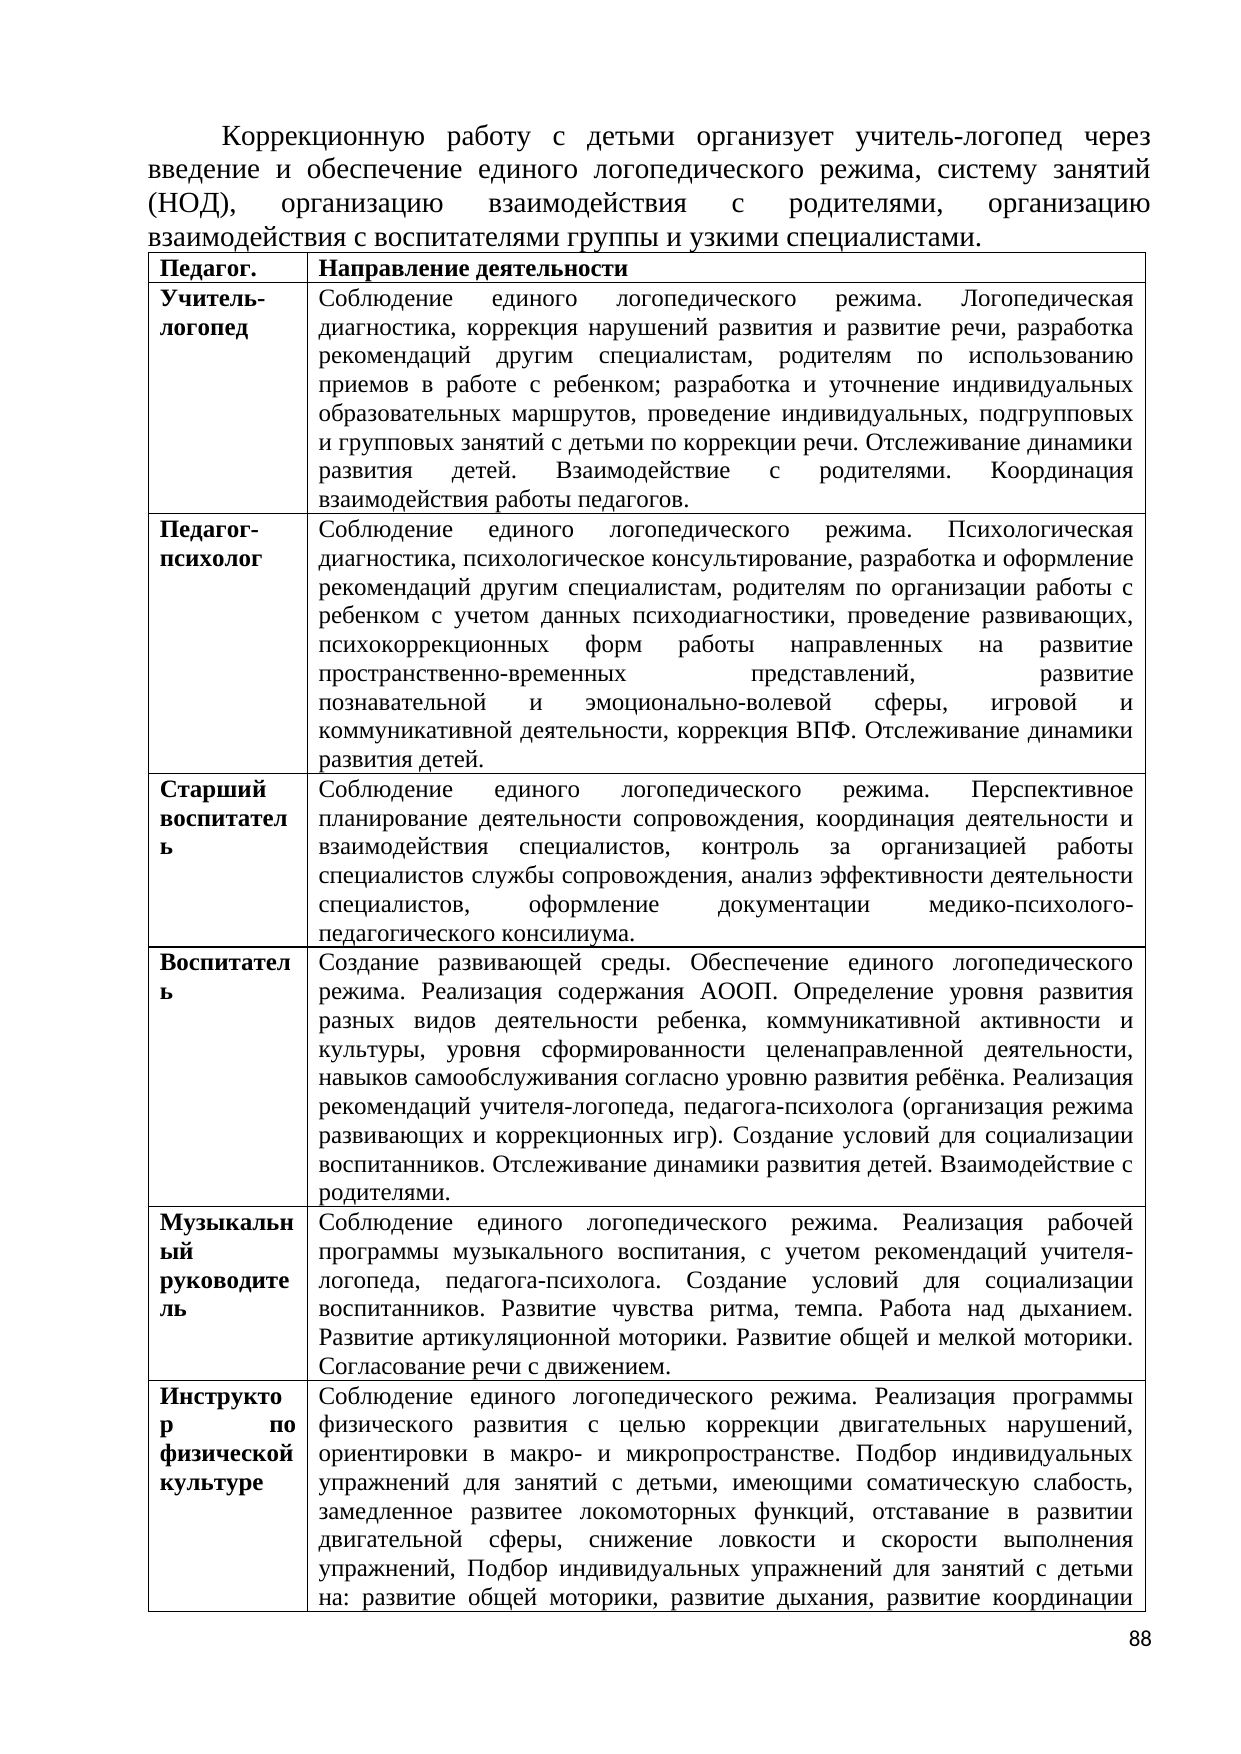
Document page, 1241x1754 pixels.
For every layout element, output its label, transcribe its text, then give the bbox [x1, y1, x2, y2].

table_cell Педагог- психолог [149, 514, 307, 773]
table_header Педагог. [149, 253, 307, 282]
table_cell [308, 1381, 1145, 1611]
table_cell Воспитатель [149, 948, 307, 1206]
table_cell Старший воспитатель [149, 774, 307, 946]
table_header Направление деятельности [308, 253, 1145, 282]
table_cell Учитель- логопед [149, 283, 307, 513]
text Коррекционную работу с детьми организует учитель-логопед через введение и обеспечение единого логопедического режима, систему занятий (НОД), организацию взаимодействия с родителями, организацию взаимодействия с воспитателями группы и узкими специалистами. [148, 118, 1152, 252]
table_cell Создание развивающей среды. Обеспечение единого логопедического режима. Реализация содержания АООП. Определение уровня развития разных видов деятельности ребенка, коммуникативной активности и культуры, уровня сформированности целенаправленной деятельности, навыков самообслуживания согласно уровню развития ребёнка. Реализация рекомендаций учителя-логопеда, педагога-психолога (организация режима развивающих и коррекционных игр). Создание условий для социализации воспитанников. Отслеживание динамики развития детей. Взаимодействие с родителями. [308, 948, 1145, 1206]
table_cell Соблюдение единого логопедического режима. Логопедическая диагностика, коррекция нарушений развития и развитие речи, разработка рекомендаций другим специалистам, родителям по использованию приемов в работе с ребенком; разработка и уточнение индивидуальных образовательных маршрутов, проведение индивидуальных, подгрупповых и групповых занятий с детьми по коррекции речи. Отслеживание динамики развития детей. Взаимодействие с родителями. Координация взаимодействия работы педагогов. [308, 283, 1145, 513]
table_cell Музыкальный руководитель [149, 1207, 307, 1380]
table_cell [149, 1381, 307, 1611]
table_cell Соблюдение единого логопедического режима. Перспективное планирование деятельности сопровождения, координация деятельности и взаимодействия специалистов, контроль за организацией работы специалистов службы сопровождения, анализ эффективности деятельности специалистов, оформление документации медико-психолого-педагогического консилиума. [308, 774, 1145, 946]
table_cell Соблюдение единого логопедического режима. Психологическая диагностика, психологическое консультирование, разработка и оформление рекомендаций другим специалистам, родителям по организации работы с ребенком с учетом данных психодиагностики, проведение развивающих, психокоррекционных форм работы направленных на развитие пространственно-временных представлений, развитие познавательной и эмоционально-волевой сферы, игровой и коммуникативной деятельности, коррекция ВПФ. Отслеживание динамики развития детей. [308, 514, 1145, 773]
table_cell Соблюдение единого логопедического режима. Реализация рабочей программы музыкального воспитания, с учетом рекомендаций учителя-логопеда, педагога-психолога. Создание условий для социализации воспитанников. Развитие чувства ритма, темпа. Работа над дыханием. Развитие артикуляционной моторики. Развитие общей и мелкой моторики. Согласование речи с движением. [308, 1207, 1145, 1380]
